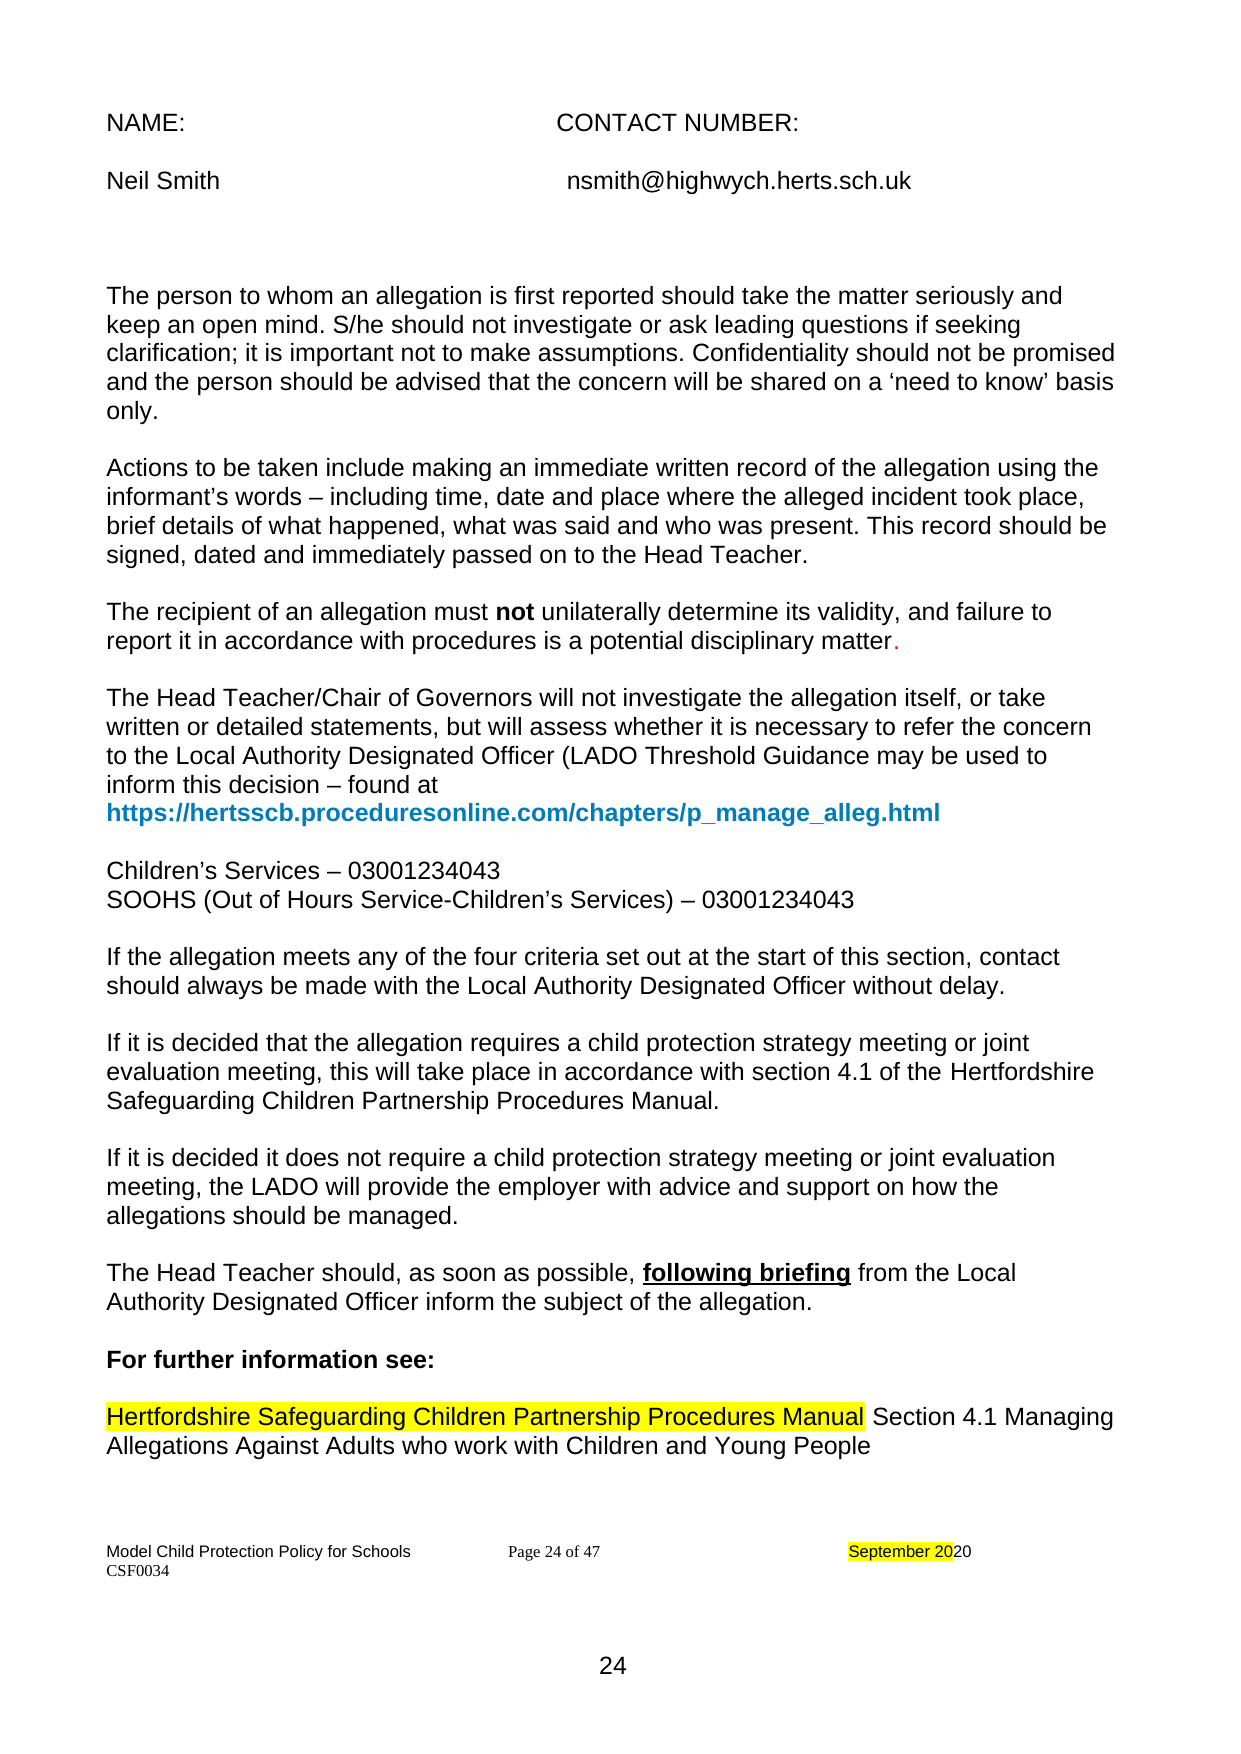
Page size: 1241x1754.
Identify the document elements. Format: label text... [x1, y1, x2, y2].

text SOOHS (Out of Hours Service-Children’s Services) – 03001234043 [106, 884, 1117, 913]
text If the allegation meets any of the four criteria set out at the start of this section, contact should always be made with the Local Authority Designated Officer without delay. [106, 942, 1117, 999]
text The recipient of an allegation must not unilaterally determine its validity, and failure to report it in accordance with procedures is a potential disciplinary matter. [106, 597, 1117, 654]
text The Head Teacher/Chair of Governors will not investigate the allegation itself, or take written or detailed statements, but will assess whether it is necessary to refer the concern to the Local Authority Designated Officer (LADO Threshold Guidance may be used to inform this decision – found at https://hertsscb.proceduresonline.com/chapters/p_manage_alleg.html [106, 683, 1117, 827]
text If it is decided it does not require a child protection strategy meeting or joint evaluation meeting, the LADO will provide the employer with advice and support on how the allegations should be managed. [106, 1143, 1117, 1229]
text If it is decided that the allegation requires a child protection strategy meeting or joint evaluation meeting, this will take place in accordance with section 4.1 of the Hertfordshire Safeguarding Children Partnership Procedures Manual. [106, 1028, 1117, 1114]
text For further information see: [106, 1344, 1117, 1373]
text NAME: CONTACT NUMBER: [106, 108, 1117, 137]
text Hertfordshire Safeguarding Children Partnership Procedures Manual Section 4.1 Managing Allegations Against Adults who work with Children and Young People [106, 1402, 1117, 1459]
text Children’s Services – 03001234043 [106, 856, 1117, 884]
text The person to whom an allegation is first reported should take the matter seriously and keep an open mind. S/he should not investigate or ask leading questions if seeking clarification; it is important not to make assumptions. Confidentiality should not be promised and the person should be advised that the concern will be shared on a ‘need to know’ basis only. [106, 281, 1117, 424]
text The Head Teacher should, as soon as possible, following briefing from the Local Authority Designated Officer inform the subject of the allegation. [106, 1258, 1117, 1316]
text Neil Smith nsmith@highwych.herts.sch.uk [106, 166, 1117, 194]
text Actions to be taken include making an immediate written record of the allegation using the informant’s words – including time, date and place where the alleged incident took place, brief details of what happened, what was said and who was present. This record should be signed, dated and immediately passed on to the Head Teacher. [106, 453, 1117, 568]
